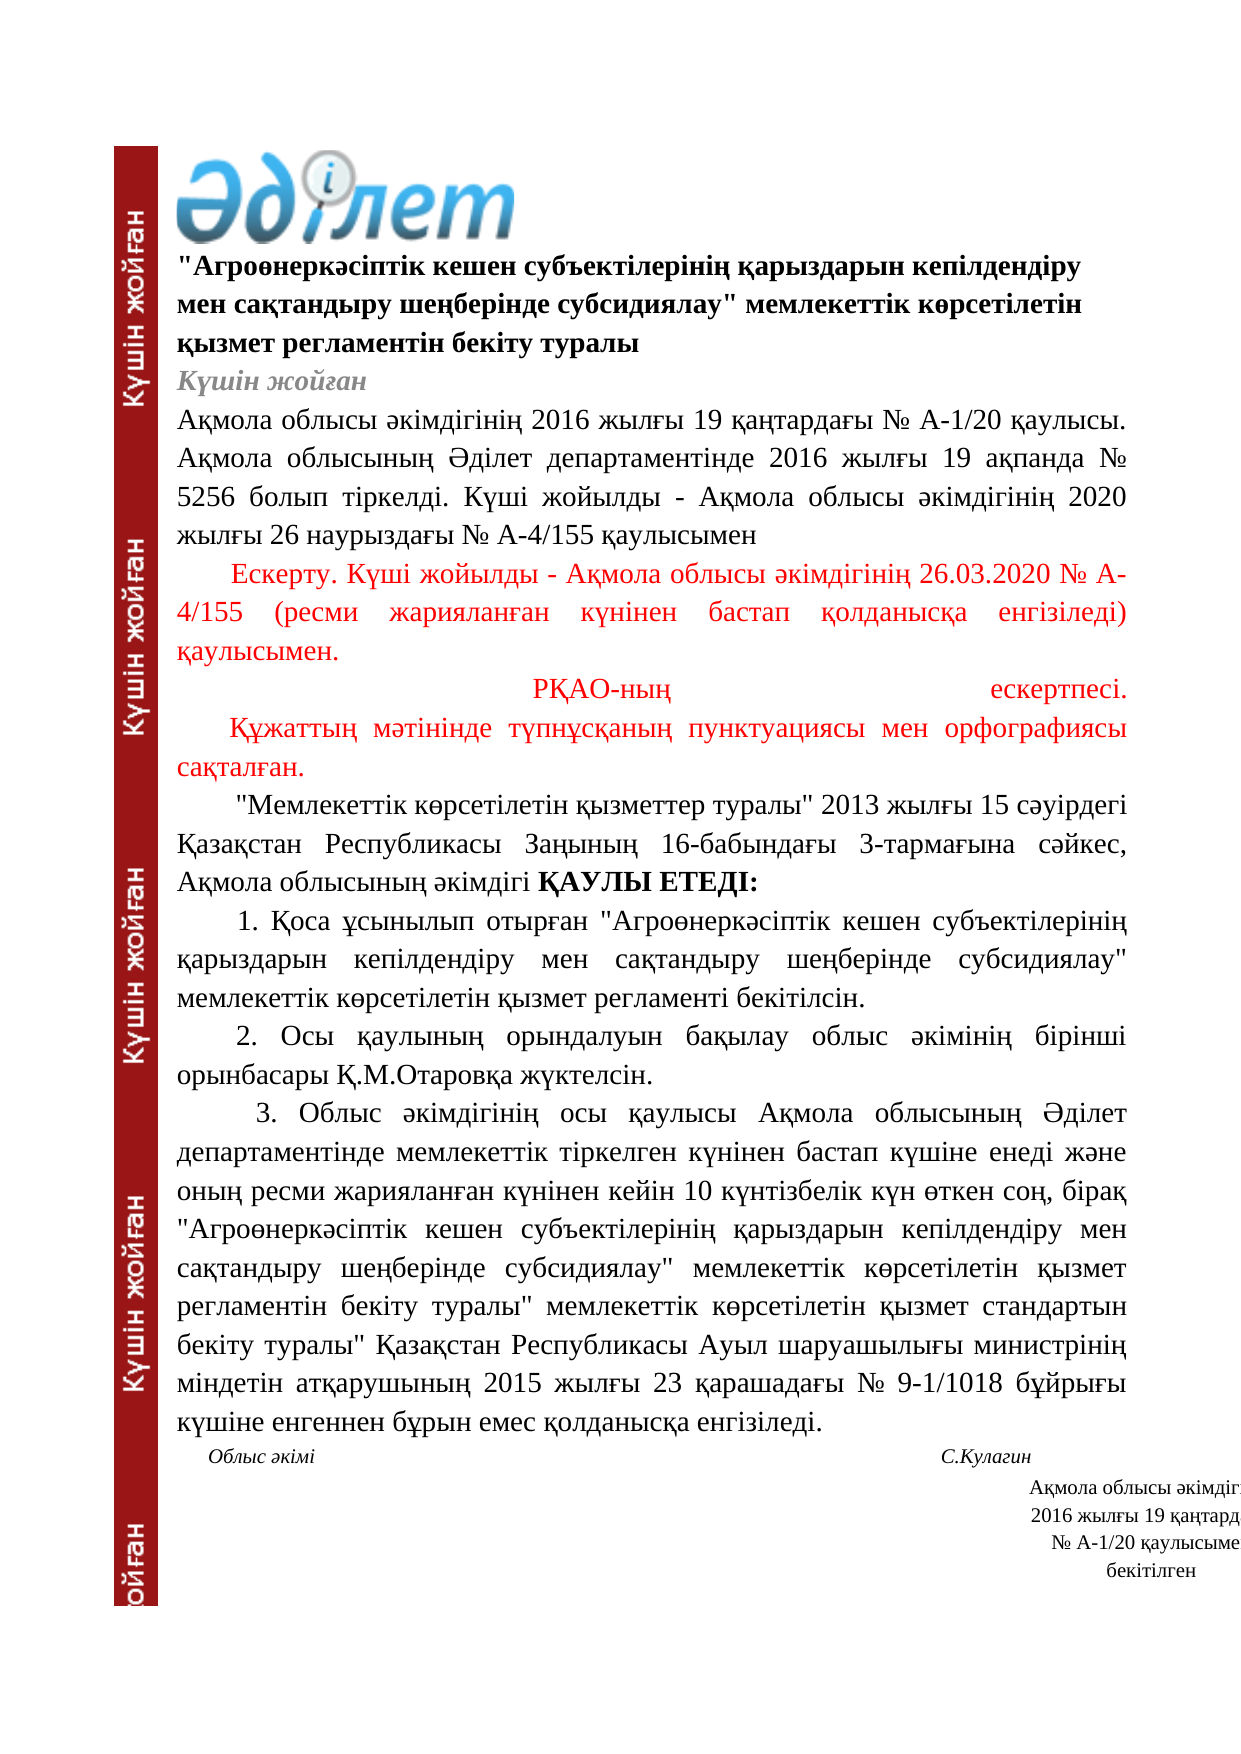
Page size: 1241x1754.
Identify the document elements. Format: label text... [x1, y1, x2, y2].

picture [114, 551, 158, 556]
picture [114, 898, 158, 903]
table_header С.Кулагин [939, 1443, 1240, 1473]
picture [176, 150, 515, 244]
picture [114, 1013, 158, 1018]
picture [114, 397, 158, 402]
text 2. Осы қаулының орындалуын бақылау облыс әкімінің бірінші орынбасары Қ.М.Отаровқа жүктелсін. [112, 1018, 1128, 1091]
picture [114, 146, 158, 248]
text 1. Қоса ұсынылып отырған "Агроөнеркәсіптік кешен субъектілерінің қарыздарын кепілдендіру мен сақтандыру шеңберінде субсидиялау" мемлекеттік көрсетілетін қызмет регламенті бекітілсін. [112, 903, 1128, 1013]
text 3. Облыс әкімдігінің осы қаулысы Ақмола облысының Әділет департаментінде мемлекеттік тіркелген күнінен бастап күшіне енеді және оның ресми жарияланған күнінен кейін 10 күнтізбелік күн өткен соң, бірақ "Агроөнеркәсіптік кешен субъектілерінің қарыздарын кепілдендіру мен сақтандыру шеңберінде субсидиялау" мемлекеттік көрсетілетін қызмет регламентін бекіту туралы" мемлекеттік көрсетілетін қызмет стандартын бекіту туралы" Қазақстан Республикасы Ауыл шаруашылығы министрінің міндетін атқарушының 2015 жылғы 23 қарашадағы № 9-1/1018 бұйрығы күшіне енгеннен бұрын емес қолданысқа енгізіледі. [112, 1096, 1128, 1437]
text Күшін жойған [112, 363, 1128, 397]
picture [114, 1437, 158, 1443]
table_header [101, 1474, 912, 1587]
picture [114, 1091, 158, 1096]
text "Мемлекеттік көрсетілетін қызметтер туралы" 2013 жылғы 15 сәуірдегі Қазақстан Республикасы Заңының 16-бабындағы 3-тармағына сәйкес, Ақмола облысының әкімдігі ҚАУЛЫ ЕТЕДІ: [112, 787, 1128, 898]
picture [114, 782, 158, 787]
table_header Ақмола облысы әкімдігінің 2016 жылғы 19 қаңтардағы № А-1/20 қаулысымен бекітілген [912, 1474, 1240, 1587]
table_header Облыс әкімі [101, 1443, 939, 1473]
text Ескерту. Күші жойылды - Ақмола облысы әкімдігінің 26.03.2020 № А-4/155 (ресми жарияланған күнінен бастап қолданысқа енгізіледі) қаулысымен. РҚАО-ның ескертпесі. Құжаттың мәтінінде түпнұсқаның пунктуациясы мен орфографиясы сақталған. [112, 556, 1128, 782]
picture [114, 1587, 158, 1606]
text Ақмола облысы әкімдігінің 2016 жылғы 19 қаңтардағы № А-1/20 қаулысы. Ақмола облысының Әділет департаментінде 2016 жылғы 19 ақпанда № 5256 болып тіркелді. Күші жойылды - Ақмола облысы әкімдігінің 2020 жылғы 26 наурыздағы № А-4/155 қаулысымен [112, 402, 1128, 551]
picture [114, 358, 158, 363]
text "Агроөнеркәсіптік кешен субъектілерінің қарыздарын кепілдендіру мен сақтандыру шеңберінде субсидиялау" мемлекеттік көрсетілетін қызмет регламентін бекіту туралы [112, 248, 1128, 358]
